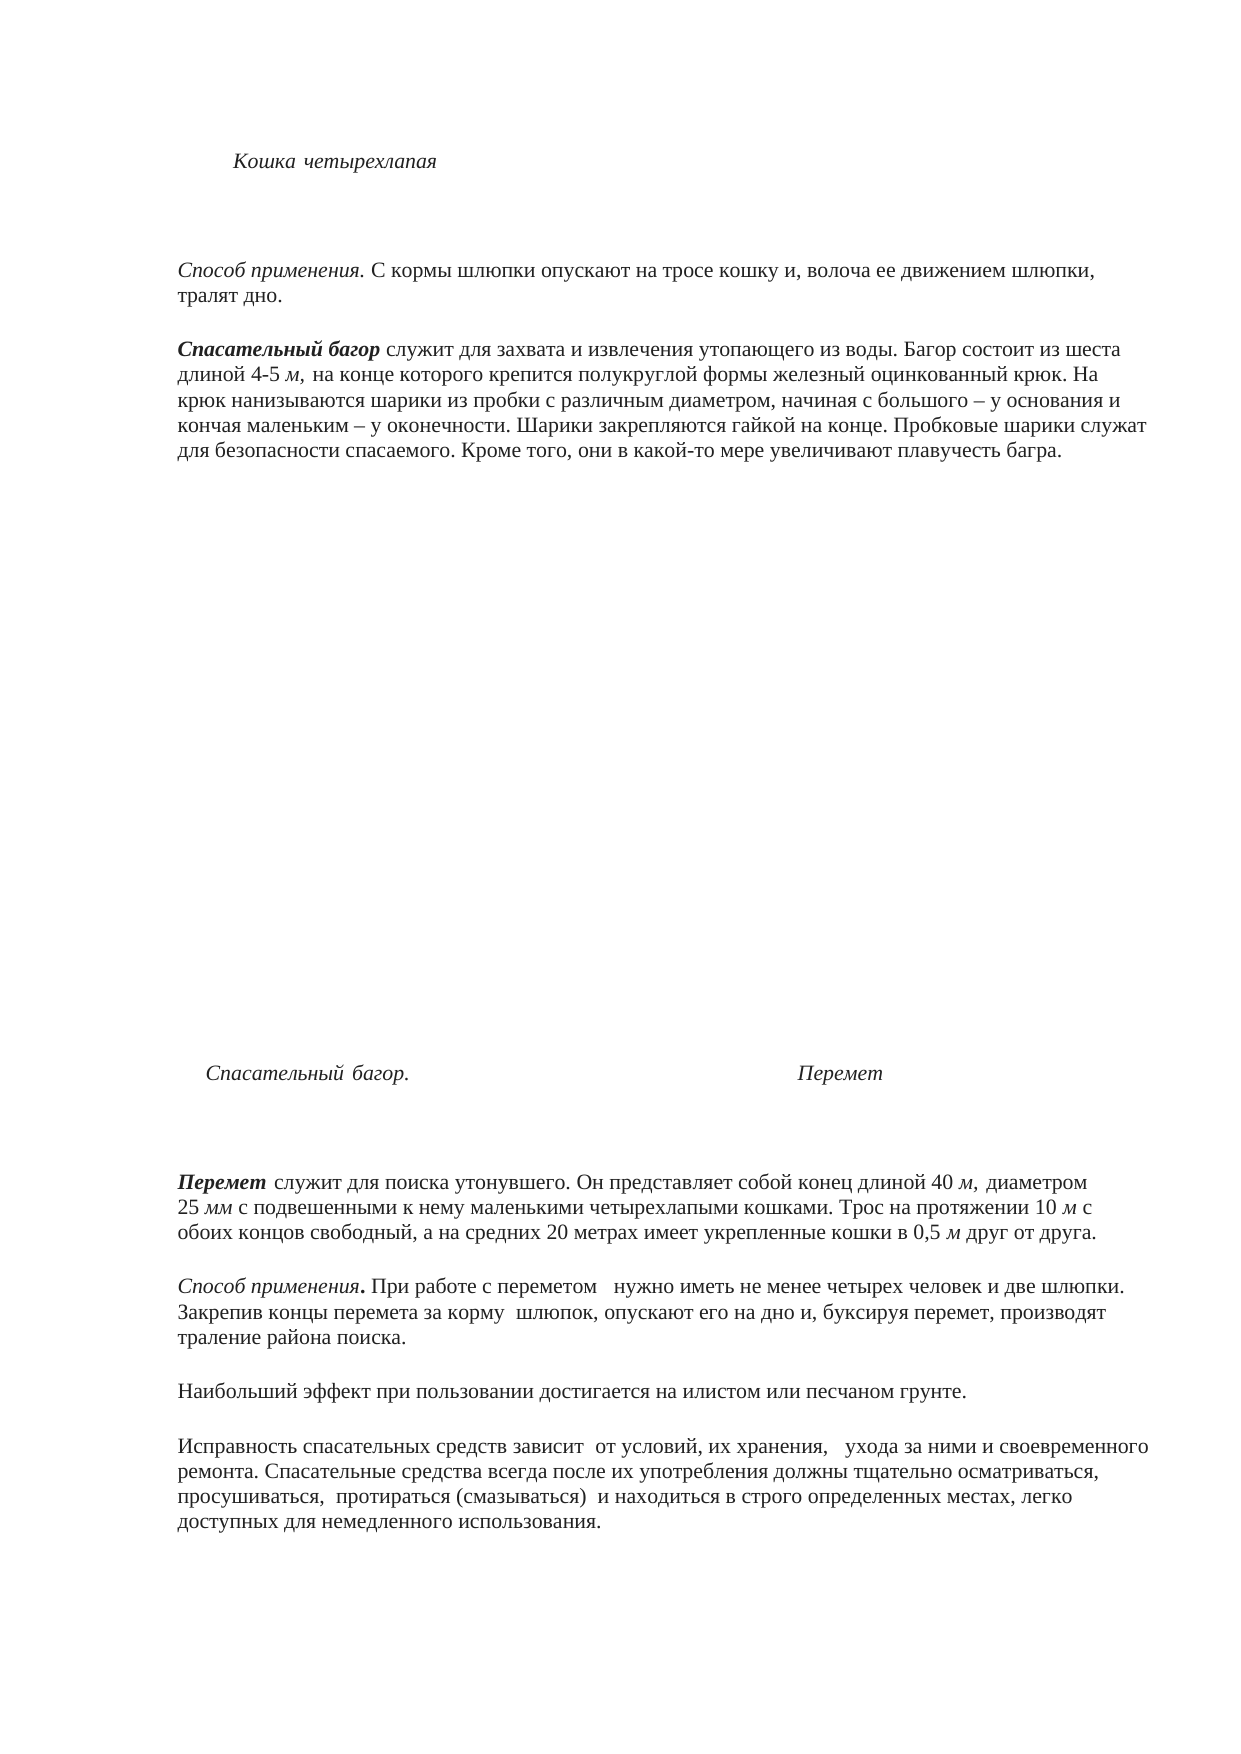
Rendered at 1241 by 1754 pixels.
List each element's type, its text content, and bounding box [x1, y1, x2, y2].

text Спасательный багор служит для захвата и извлечения утопающего из воды. Багор состоит из шеста длиной 4-5 м, на конце которого крепится полукруглой формы железный оцинкованный крюк. На крюк нанизываются шарики из пробки с различным диаметром, начиная с большого – у основания и кончая маленьким – у оконечности. Шарики закрепляются гайкой на конце. Пробковые шарики служат для безопасности спасаемого. Кроме того, они в какой-то мере увеличивают плавучесть багра. [177, 336, 1152, 462]
text Исправность спасательных средств зависит от условий, их хранения, ухода за ними и своевременного ремонта. Спасательные средства всегда после их употребления должны тщательно осматриваться, просушиваться, протираться (смазываться) и находиться в строго определенных местах, легко доступных для немедленного использования. [177, 1433, 1152, 1533]
text Способ применения. С кормы шлюпки опускают на тросе кошку и, волоча ее движением шлюпки, тралят дно. [177, 257, 1152, 307]
text Спасательный багор. Перемет [177, 1060, 1152, 1085]
text Способ применения. При работе с переметом нужно иметь не менее четырех человек и две шлюпки. Закрепив концы перемета за корму шлюпок, опускают его на дно и, буксируя перемет, производят траление района поиска. [177, 1273, 1152, 1349]
text Кошка четырехлапая [177, 118, 1152, 173]
text Перемет служит для поиска утонувшего. Он представляет собой конец длиной 40 м, диаметром 25 мм с подвешенными к нему маленькими четырехлапыми кошками. Трос на протяжении 10 м с обоих концов свободный, а на средних 20 метрах имеет укрепленные кошки в 0,5 м друг от друга. [177, 1169, 1152, 1244]
text Наибольший эффект при пользовании достигается на илистом или песчаном грунте. [177, 1378, 1152, 1403]
